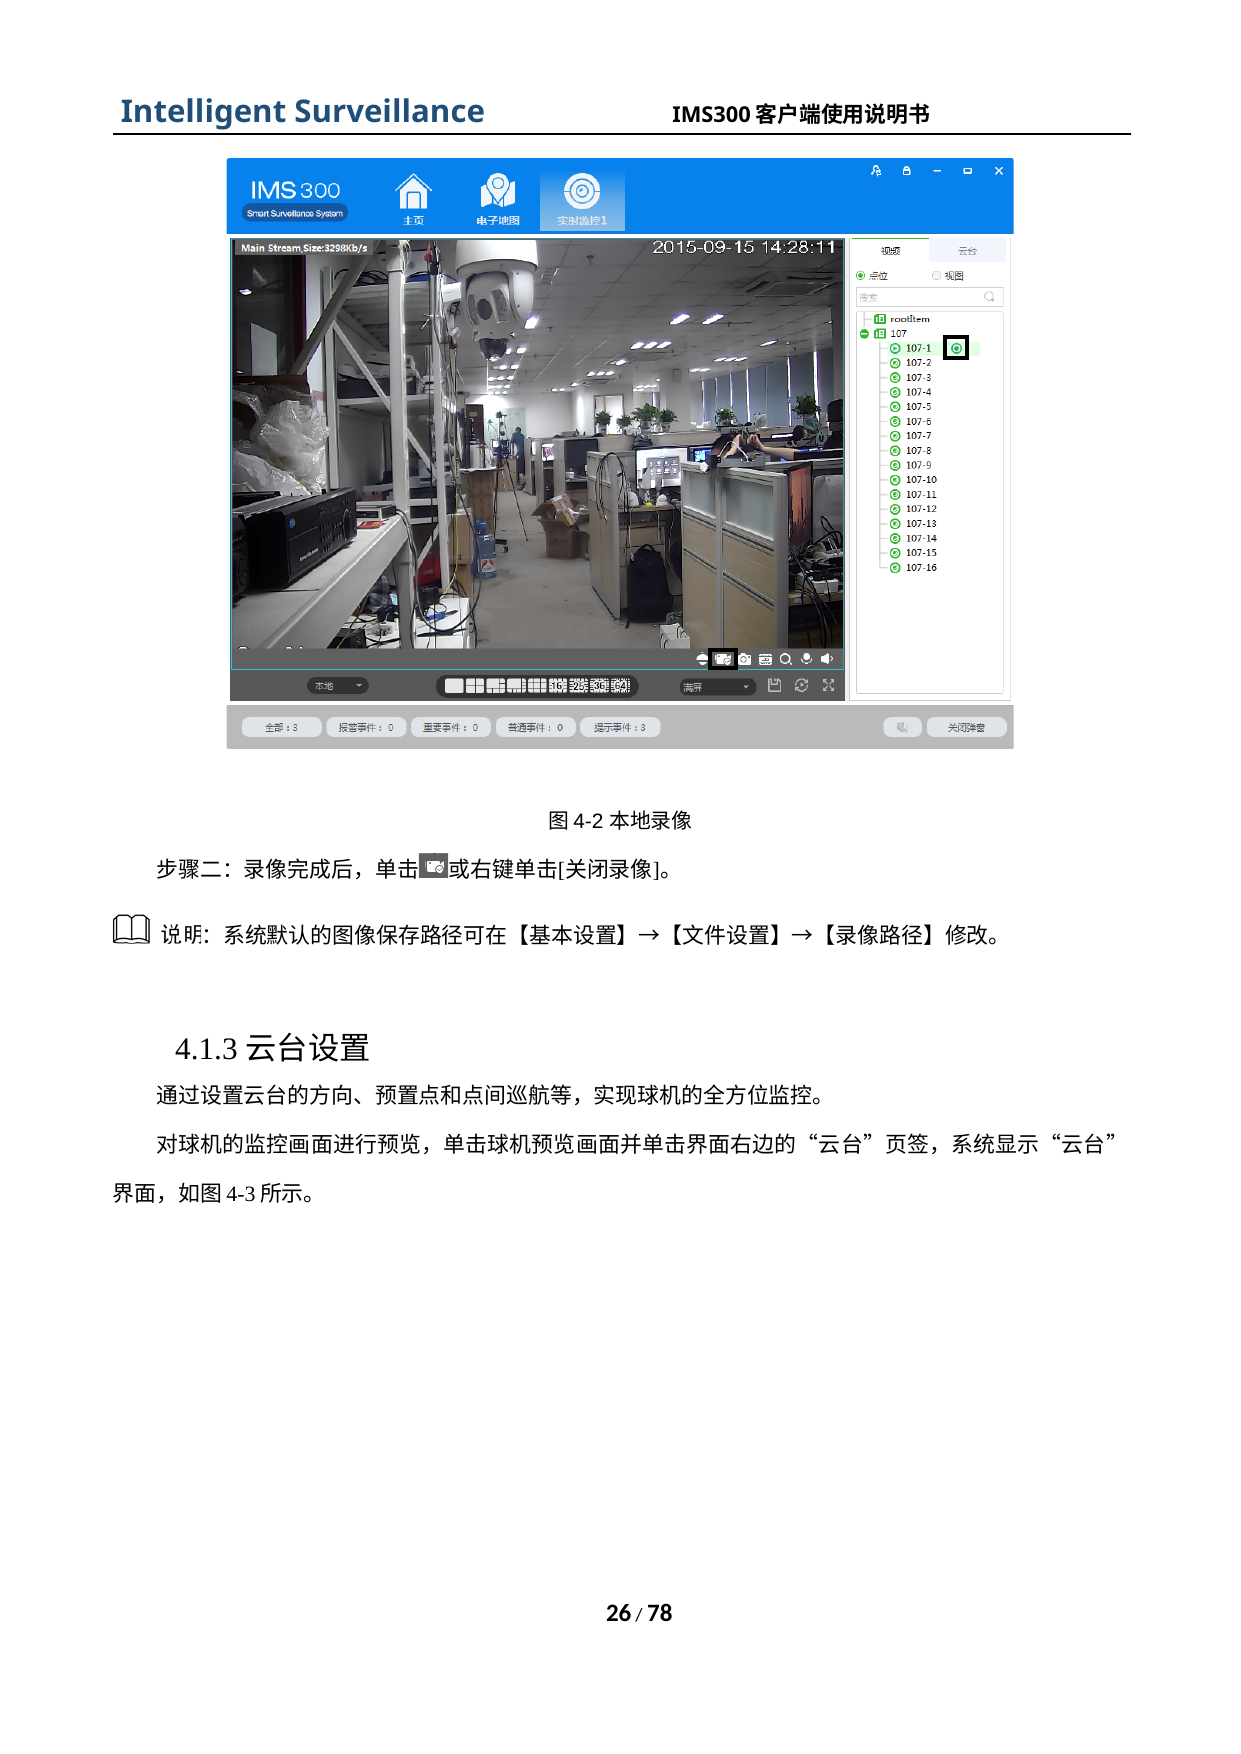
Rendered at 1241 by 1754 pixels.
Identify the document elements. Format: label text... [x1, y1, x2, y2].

picture [112, 914, 202, 944]
text ：系统默认的图像保存路径可在【基本设置】→【文件设置】→【录像路径】修改。 [112, 900, 1128, 965]
text 对球机的监控画面进行预览，单击球机预览画面并单击界面右边的“云台”页签，系统显示“云台”界面，如图4-3所示。 [112, 1126, 1128, 1208]
text 步骤二：录像完成后，单击或右键单击[关闭录像]。 [112, 851, 1128, 884]
picture [418, 853, 449, 878]
text 通过设置云台的方向、预置点和点间巡航等，实现球机的全方位监控。 [112, 1078, 1128, 1111]
subtitle 4.1.3 云台设置 [112, 1013, 1128, 1078]
picture [226, 158, 1014, 749]
text 图4-2 本地录像 [112, 804, 1128, 835]
